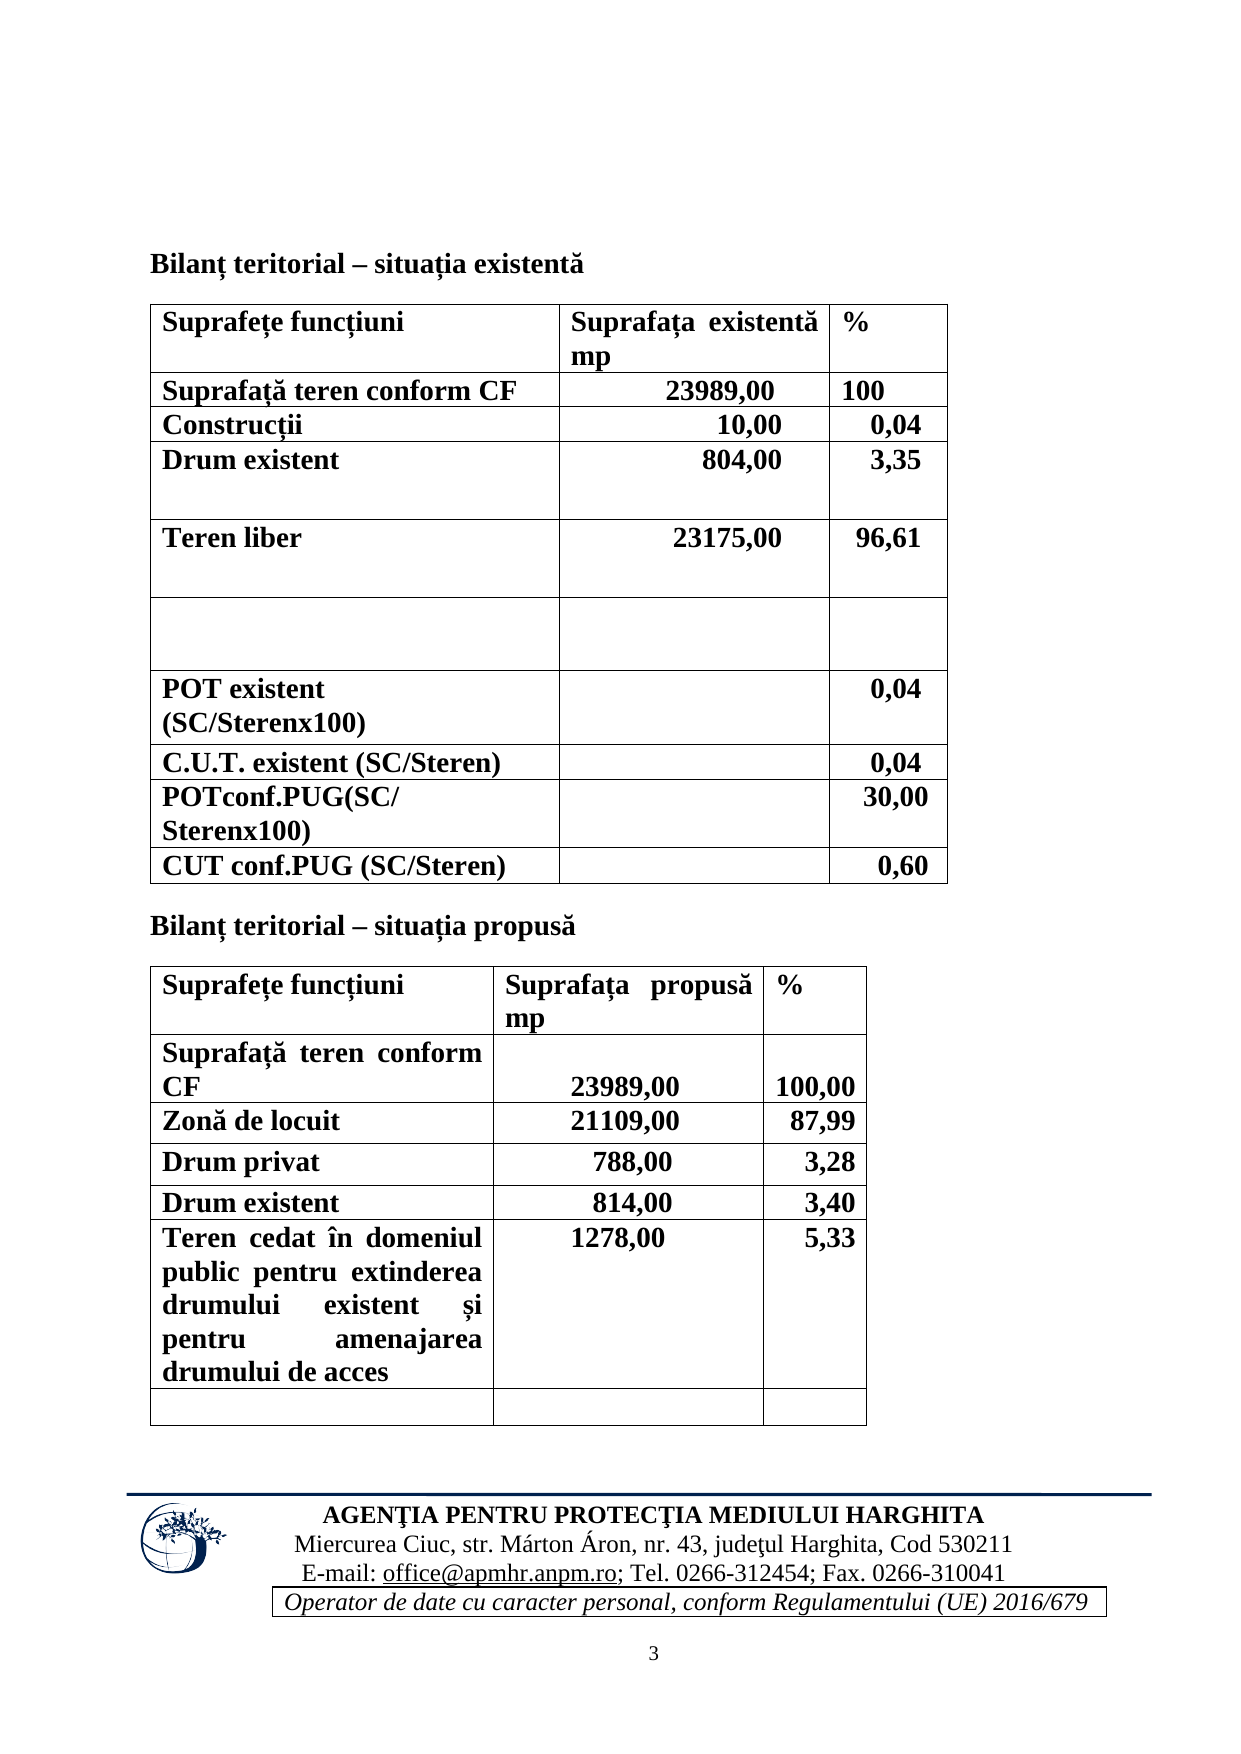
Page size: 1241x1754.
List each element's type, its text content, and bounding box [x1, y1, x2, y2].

table_cell 814,00 [494, 1186, 763, 1219]
table_cell Suprafață teren conform CF [151, 373, 559, 406]
table_cell [151, 598, 559, 670]
table_cell 100,00 [764, 1035, 866, 1102]
table_cell 87,99 [764, 1103, 866, 1143]
table_cell 0,60 [830, 848, 947, 883]
table_cell 21109,00 [494, 1103, 763, 1143]
table_cell [560, 780, 829, 847]
table_cell [560, 671, 829, 744]
text Bilanț teritorial – situația propusă [150, 908, 1157, 942]
table_header Suprafața propusă mp [494, 967, 763, 1034]
table_cell 23989,00 [494, 1035, 763, 1102]
table_cell Zonă de locuit [151, 1103, 493, 1143]
table_cell [830, 598, 947, 670]
table_cell Teren cedat în domeniul public pentru extinderea drumului existent și pentru amenajarea drumului de acces [151, 1220, 493, 1388]
table_cell Drum privat [151, 1144, 493, 1184]
table_cell Drum existent [151, 1186, 493, 1219]
table_cell [494, 1389, 763, 1424]
table_cell 0,04 [830, 671, 947, 744]
table_cell [560, 848, 829, 883]
table_header Suprafața existentă mp [560, 305, 829, 372]
table_cell [764, 1389, 866, 1424]
table_cell 96,61 [830, 520, 947, 597]
table_cell 3,28 [764, 1144, 866, 1184]
table_cell 3,35 [830, 442, 947, 519]
table_cell POTconf.PUG(SC/Sterenx100) [151, 780, 559, 847]
table_cell Drum existent [151, 442, 559, 519]
table_cell 804,00 [560, 442, 829, 519]
table_cell 10,00 [560, 407, 829, 441]
table_cell 0,04 [830, 745, 947, 778]
table_cell 30,00 [830, 780, 947, 847]
table_cell CUT conf.PUG (SC/Steren) [151, 848, 559, 883]
table_cell POT existent (SC/Sterenx100) [151, 671, 559, 744]
table_header % [830, 305, 947, 372]
table_cell [560, 598, 829, 670]
table_header Suprafețe funcțiuni [151, 305, 559, 372]
table_cell 23989,00 [560, 373, 829, 406]
table_header Suprafețe funcțiuni [151, 967, 493, 1034]
table_cell Suprafață teren conform CF [151, 1035, 493, 1102]
table_cell 0,04 [830, 407, 947, 441]
table_cell Construcții [151, 407, 559, 441]
text Bilanț teritorial – situația existentă [150, 246, 1157, 279]
table_cell C.U.T. existent (SC/Steren) [151, 745, 559, 778]
table_cell 23175,00 [560, 520, 829, 597]
table_cell 100 [830, 373, 947, 406]
table_cell 1278,00 [494, 1220, 763, 1388]
table_cell 788,00 [494, 1144, 763, 1184]
table_header % [764, 967, 866, 1034]
table_cell [151, 1389, 493, 1424]
table_cell [560, 745, 829, 778]
table_cell 5,33 [764, 1220, 866, 1388]
table_cell Teren liber [151, 520, 559, 597]
table_cell 3,40 [764, 1186, 866, 1219]
